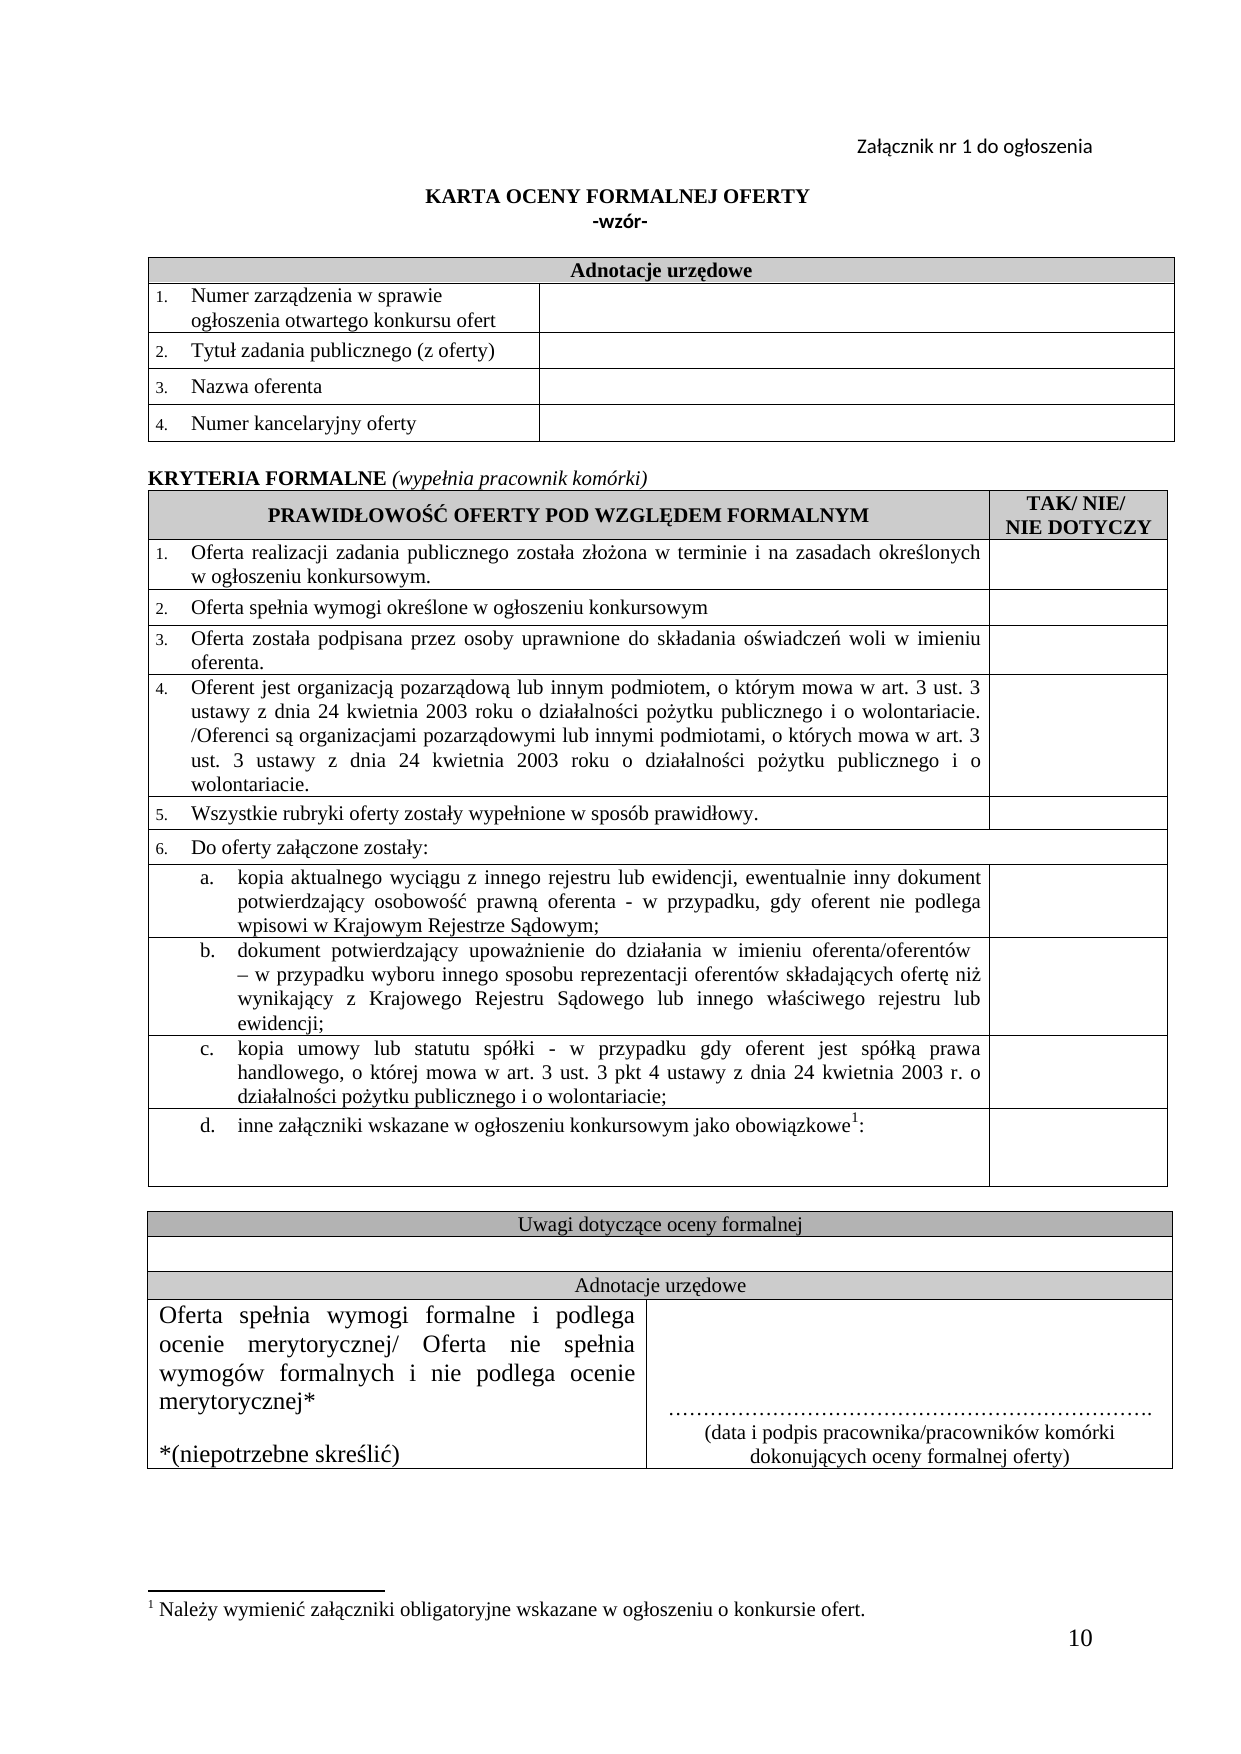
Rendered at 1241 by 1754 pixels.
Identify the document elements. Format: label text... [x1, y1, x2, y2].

text KRYTERIA FORMALNE (wypełnia pracownik komórki) [148, 466, 1093, 490]
text KARTA OCENY FORMALNEJ OFERTY -wzór- [148, 184, 1093, 233]
table_cell ……………………………………………………………. (data i podpis pracownika/pracowników komórki dokonujących oceny formalnej oferty) [647, 1300, 1172, 1468]
text Załącznik nr 1 do ogłoszenia [148, 133, 1093, 158]
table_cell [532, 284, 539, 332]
table_cell Numer kancelaryjny oferty [149, 405, 539, 441]
table_cell [540, 369, 1174, 404]
table_cell Adnotacje urzędowe [148, 1272, 1172, 1299]
table_cell Do oferty załączone zostały: [149, 830, 1167, 864]
table_header Uwagi dotyczące oceny formalnej [148, 1212, 1172, 1236]
table_cell [990, 626, 1167, 674]
table_cell [540, 284, 1174, 332]
table_cell [990, 1109, 1167, 1186]
table_cell inne załączniki wskazane w ogłoszeniu konkursowym jako obowiązkowe: [149, 1109, 989, 1186]
table_cell kopia umowy lub statutu spółki - w przypadku gdy oferent jest spółką prawa handlowego, o której mowa w art. 3 ust. 3 pkt 4 ustawy z dnia 24 kwietnia 2003 r. o działalności pożytku publicznego i o wolontariacie; [149, 1036, 989, 1108]
table_cell [990, 865, 1167, 937]
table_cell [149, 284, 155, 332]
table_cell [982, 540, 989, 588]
table_cell [990, 1036, 1167, 1108]
table_header Adnotacje urzędowe [149, 258, 1174, 282]
table_cell [990, 938, 1167, 1034]
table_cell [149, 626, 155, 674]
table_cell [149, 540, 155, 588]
table_header PRAWIDŁOWOŚĆ OFERTY POD WZGLĘDEM FORMALNYM [149, 491, 989, 539]
table_cell [148, 1237, 1172, 1271]
table_cell [540, 333, 1174, 368]
table_cell Oferta spełnia wymogi formalne i podlega ocenie merytorycznej/ Oferta nie spełnia wymogów formalnych i nie podlega ocenie merytorycznej* *(niepotrzebne skreślić) [148, 1300, 646, 1468]
table_cell Oferta spełnia wymogi określone w ogłoszeniu konkursowym [149, 590, 989, 625]
table_cell [990, 540, 1167, 588]
table_cell [990, 675, 1167, 796]
table_cell dokument potwierdzający upoważnienie do działania w imieniu oferenta/oferentów – w przypadku wyboru innego sposobu reprezentacji oferentów składających ofertę niż wynikający z Krajowego Rejestru Sądowego lub innego właściwego rejestru lub ewidencji; [149, 938, 989, 1034]
table_cell Wszystkie rubryki oferty zostały wypełnione w sposób prawidłowy. [149, 797, 989, 829]
table_cell [990, 797, 1167, 829]
table_header TAK/ NIE/ NIE DOTYCZY [990, 491, 1167, 539]
table_cell kopia aktualnego wyciągu z innego rejestru lub ewidencji, ewentualnie inny dokument potwierdzający osobowość prawną oferenta - w przypadku, gdy oferent nie podlega wpisowi w Krajowym Rejestrze Sądowym; [149, 865, 989, 937]
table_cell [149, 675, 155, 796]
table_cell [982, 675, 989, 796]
table_cell [990, 590, 1167, 625]
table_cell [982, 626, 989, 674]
table_cell Tytuł zadania publicznego (z oferty) [149, 333, 539, 368]
table_cell Nazwa oferenta [149, 369, 539, 404]
table_cell [540, 405, 1174, 441]
